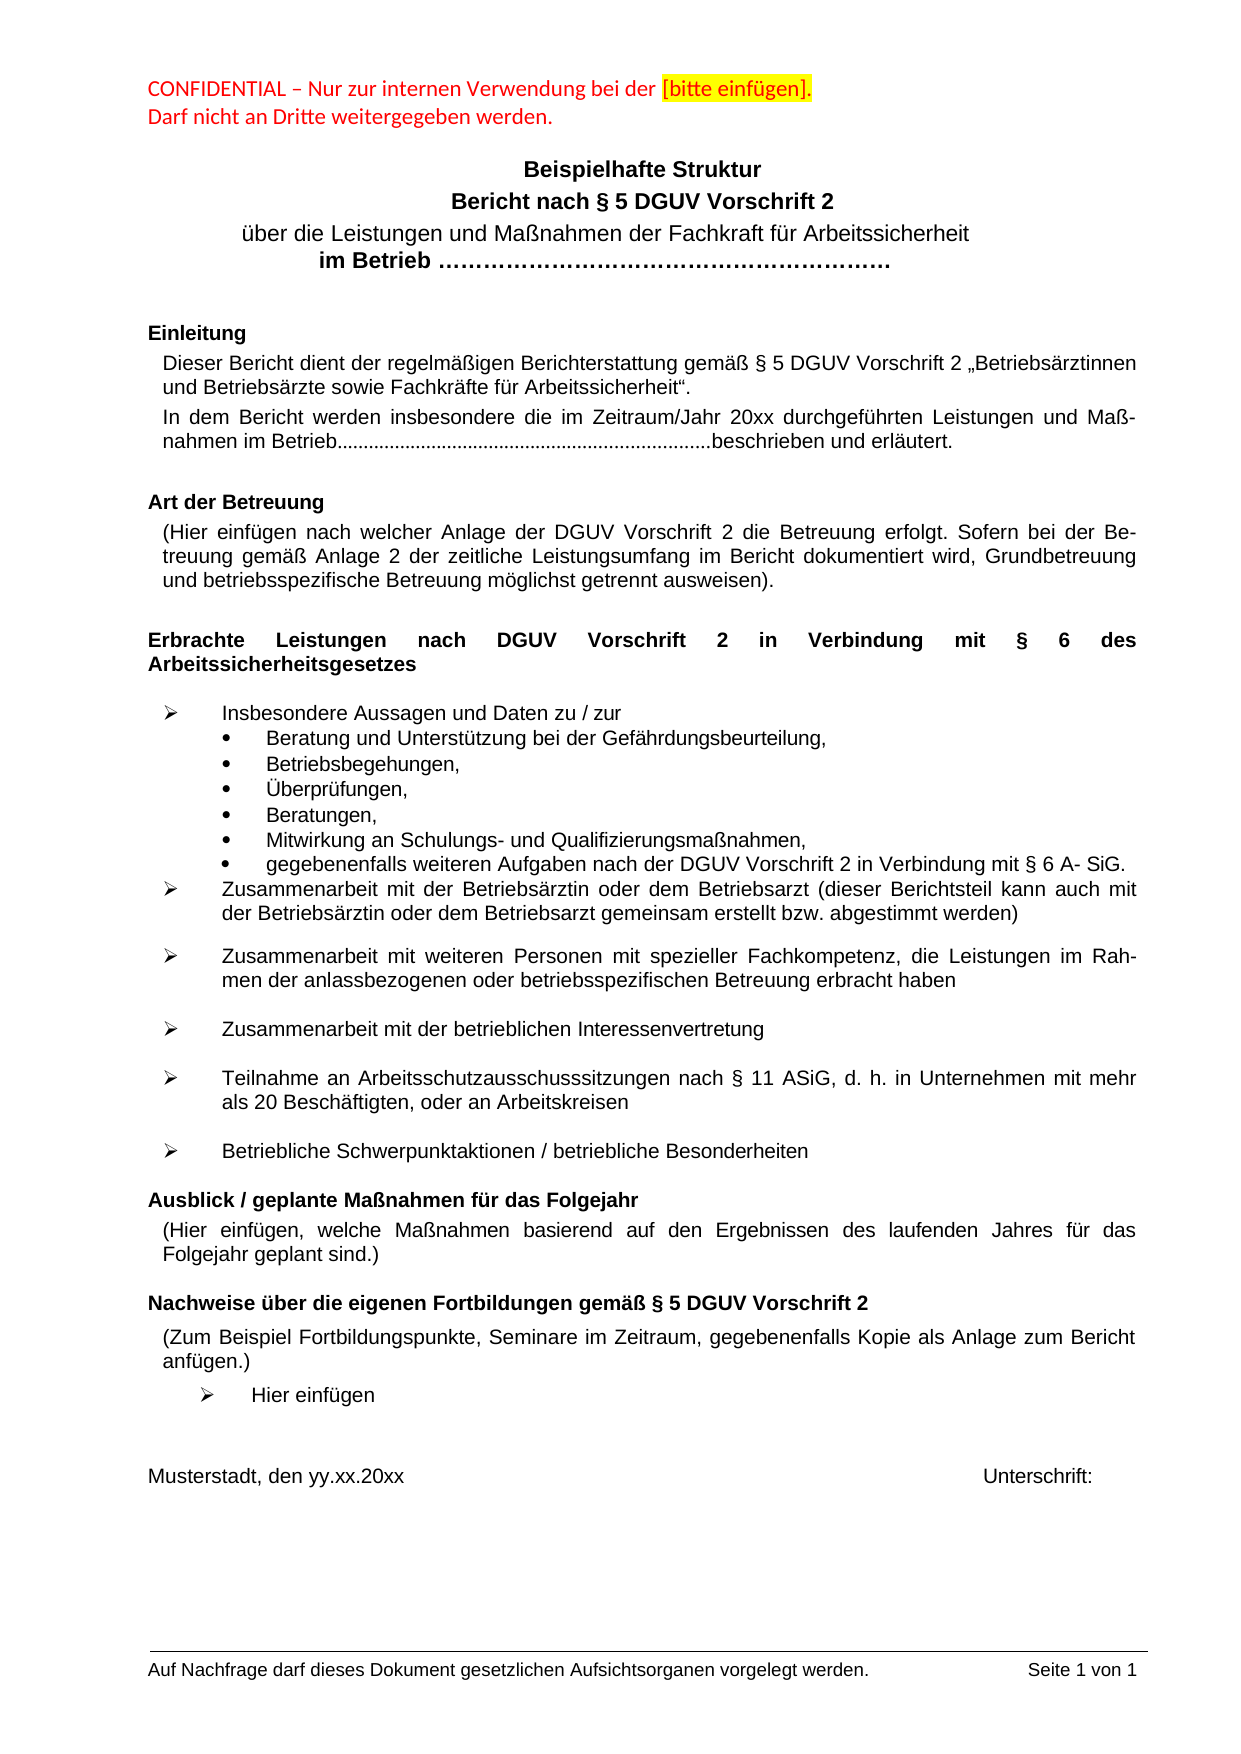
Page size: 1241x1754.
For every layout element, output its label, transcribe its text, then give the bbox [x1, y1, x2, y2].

text Nachweise über die eigenen Fortbildungen gemäß § 5 DGUV Vorschrift 2 [148, 1291, 1137, 1315]
text (Zum Beispiel Fortbildungspunkte, Seminare im Zeitraum, gegebenenfalls Kopie als Anlage zum Bericht anfügen.) [162, 1325, 1137, 1373]
text (Hier einfügen nach welcher Anlage der DGUV Vorschrift 2 die Betreuung erfolgt. Sofern bei der Be- treuung gemäß Anlage 2 der zeitliche Leistungsumfang im Bericht dokumentiert wird, Grundbetreuung und betriebsspezifische Betreuung möglichst getrennt ausweisen). [162, 520, 1137, 592]
text Art der Betreuung [148, 490, 1137, 514]
list Teilnahme an Arbeitsschutzausschusssitzungen nach § 11 ASiG, d. h. in Unternehmen mit mehr als 20 Beschäftigten, oder an Arbeitskreisen [162, 1065, 1137, 1113]
text Musterstadt, den yy.xx.20xx Unterschrift: [148, 1464, 1137, 1488]
text Ausblick / geplante Maßnahmen für das Folgejahr [148, 1188, 1137, 1212]
list Zusammenarbeit mit der Betriebsärztin oder dem Betriebsarzt (dieser Berichtsteil kann auch mit der Betriebsärztin oder dem Betriebsarzt gemeinsam erstellt bzw. abgestimmt werden) [162, 877, 1137, 924]
list Beratungen, [223, 802, 1137, 827]
text über die Leistungen und Maßnahmen der Fachkraft für Arbeitssicherheit [148, 221, 1063, 247]
text Erbrachte Leistungen nach DGUV Vorschrift 2 in Verbindung mit § 6 des Arbeitssicherheitsgesetzes [148, 628, 1137, 676]
text Bericht nach § 5 DGUV Vorschrift 2 [177, 188, 1107, 215]
list Hier einfügen [199, 1382, 1137, 1406]
text (Hier einfügen, welche Maßnahmen basierend auf den Ergebnissen des laufenden Jahres für das Folgejahr geplant sind.) [162, 1218, 1137, 1266]
text Einleitung [148, 321, 1137, 344]
list Insbesondere Aussagen und Daten zu / zur [163, 701, 1137, 725]
list Beratung und Unterstützung bei der Gefährdungsbeurteilung, [223, 725, 1137, 751]
text im Betrieb …………………………………………………… [148, 247, 1063, 273]
text In dem Bericht werden insbesondere die im Zeitraum/Jahr 20xx durchgeführten Leistungen und Maß- nahmen im Betrieb beschrieben und erläutert. [162, 405, 1137, 453]
text Dieser Bericht dient der regelmäßigen Berichterstattung gemäß § 5 DGUV Vorschrift 2 „Betriebsärztinnen und Betriebsärzte sowie Fachkräfte für Arbeitssicherheit“. [162, 351, 1137, 399]
list Mitwirkung an Schulungs- und Qualifizierungsmaßnahmen, [223, 827, 1137, 852]
list Betriebliche Schwerpunktaktionen / betriebliche Besonderheiten [163, 1138, 1137, 1163]
list Zusammenarbeit mit der betrieblichen Interessenvertretung [163, 1017, 1137, 1041]
list Überprüfungen, [223, 776, 1137, 802]
text Beispielhafte Struktur [177, 156, 1107, 183]
list gegebenenfalls weiteren Aufgaben nach der DGUV Vorschrift 2 in Verbindung mit § 6 A- SiG. [222, 853, 1137, 876]
list Betriebsbegehungen, [223, 751, 1137, 776]
list Zusammenarbeit mit weiteren Personen mit spezieller Fachkompetenz, die Leistungen im Rah- men der anlassbezogenen oder betriebsspezifischen Betreuung erbracht haben [162, 943, 1137, 991]
